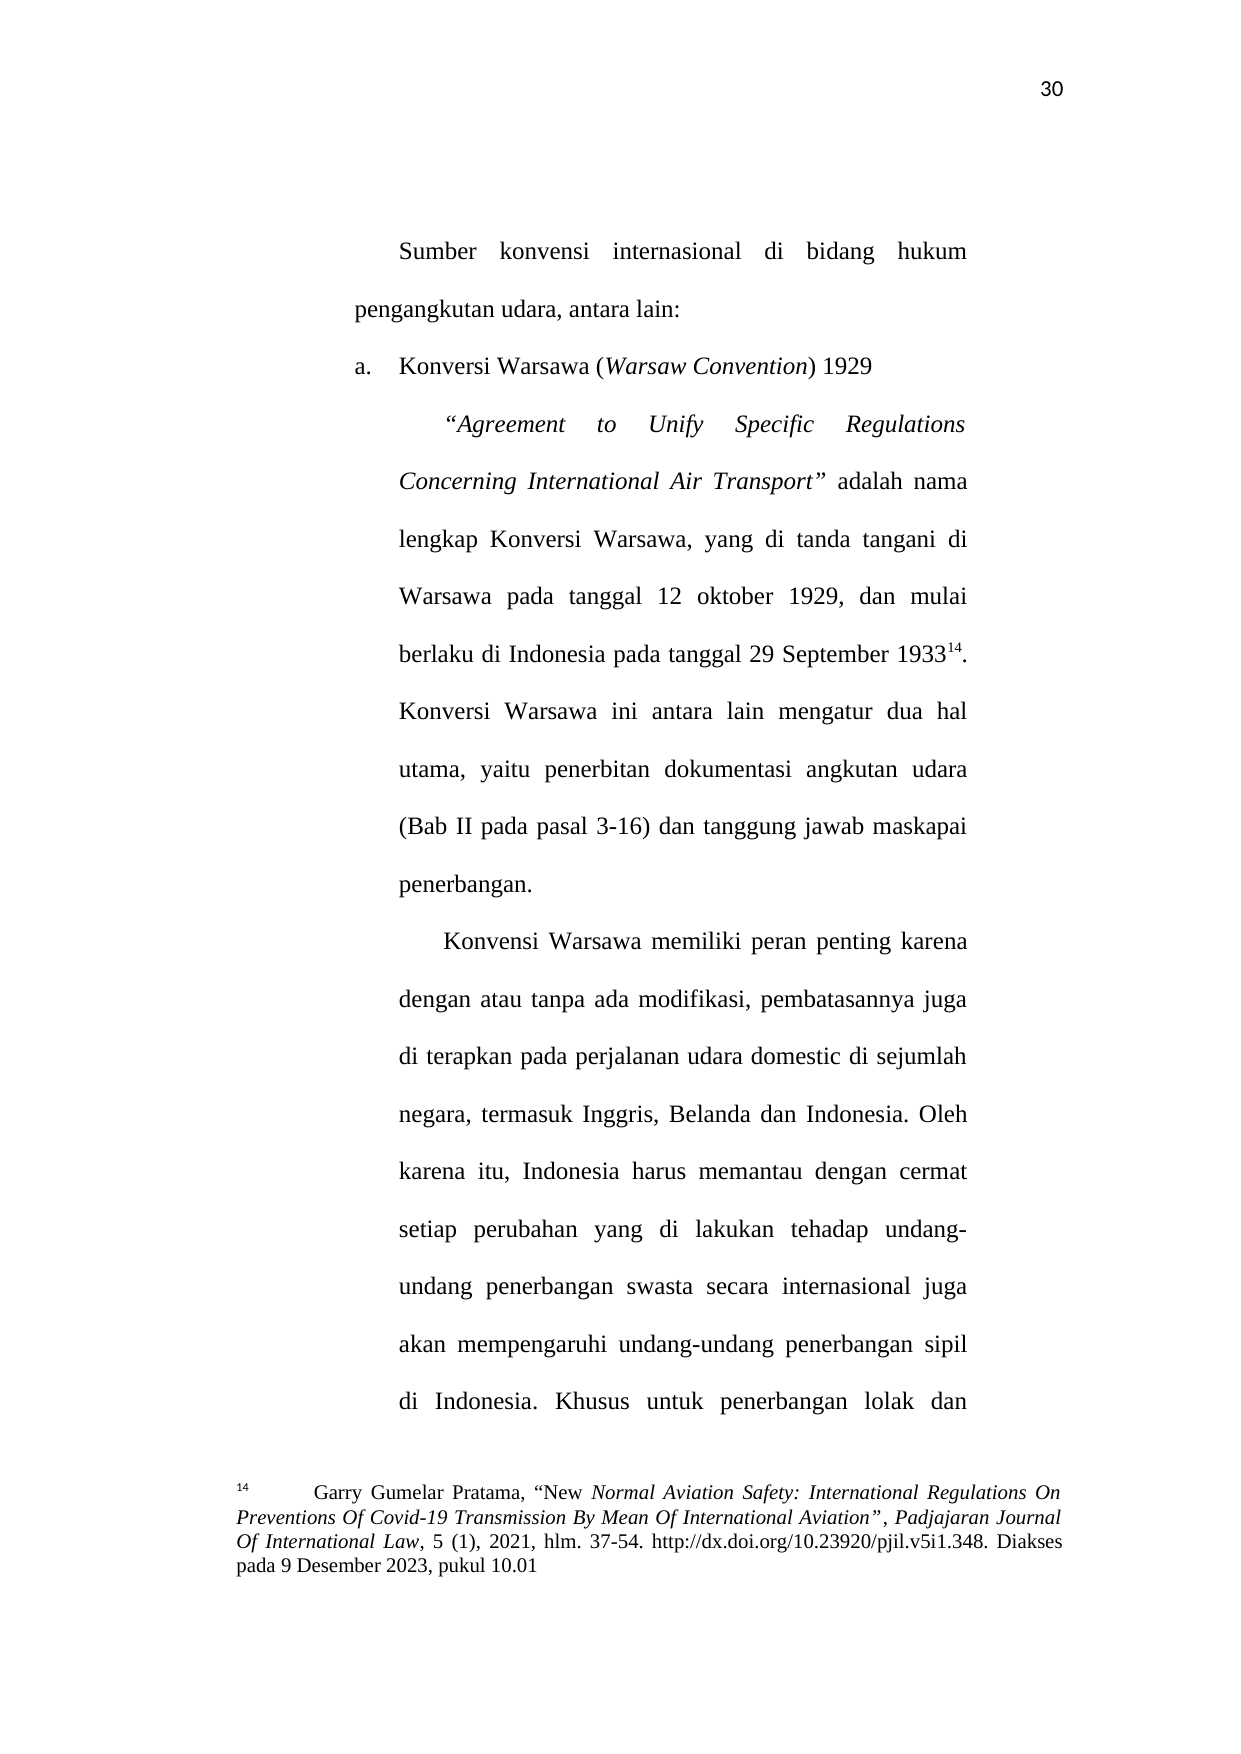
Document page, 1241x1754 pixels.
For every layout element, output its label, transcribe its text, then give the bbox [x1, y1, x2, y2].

list Sumber konvensi internasional di bidang hukum pengangkutan udara, antara lain: [354, 236, 968, 322]
list “Agreement to Unify Specific Regulations Concerning International Air Transport” adalah nama lengkap Konversi Warsawa, yang di tanda tangani di Warsawa pada tanggal 12 oktober 1929, dan mulai berlaku di Indonesia pada tanggal 29 September 1933. Konversi Warsawa ini antara lain mengatur dua hal utama, yaitu penerbitan dokumentasi angkutan udara (Bab II pada pasal 3-16) dan tanggung jawab maskapai penerbangan. [399, 409, 968, 897]
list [399, 926, 968, 1415]
list Konversi Warsawa (Warsaw Convention) 1929 [354, 351, 968, 380]
